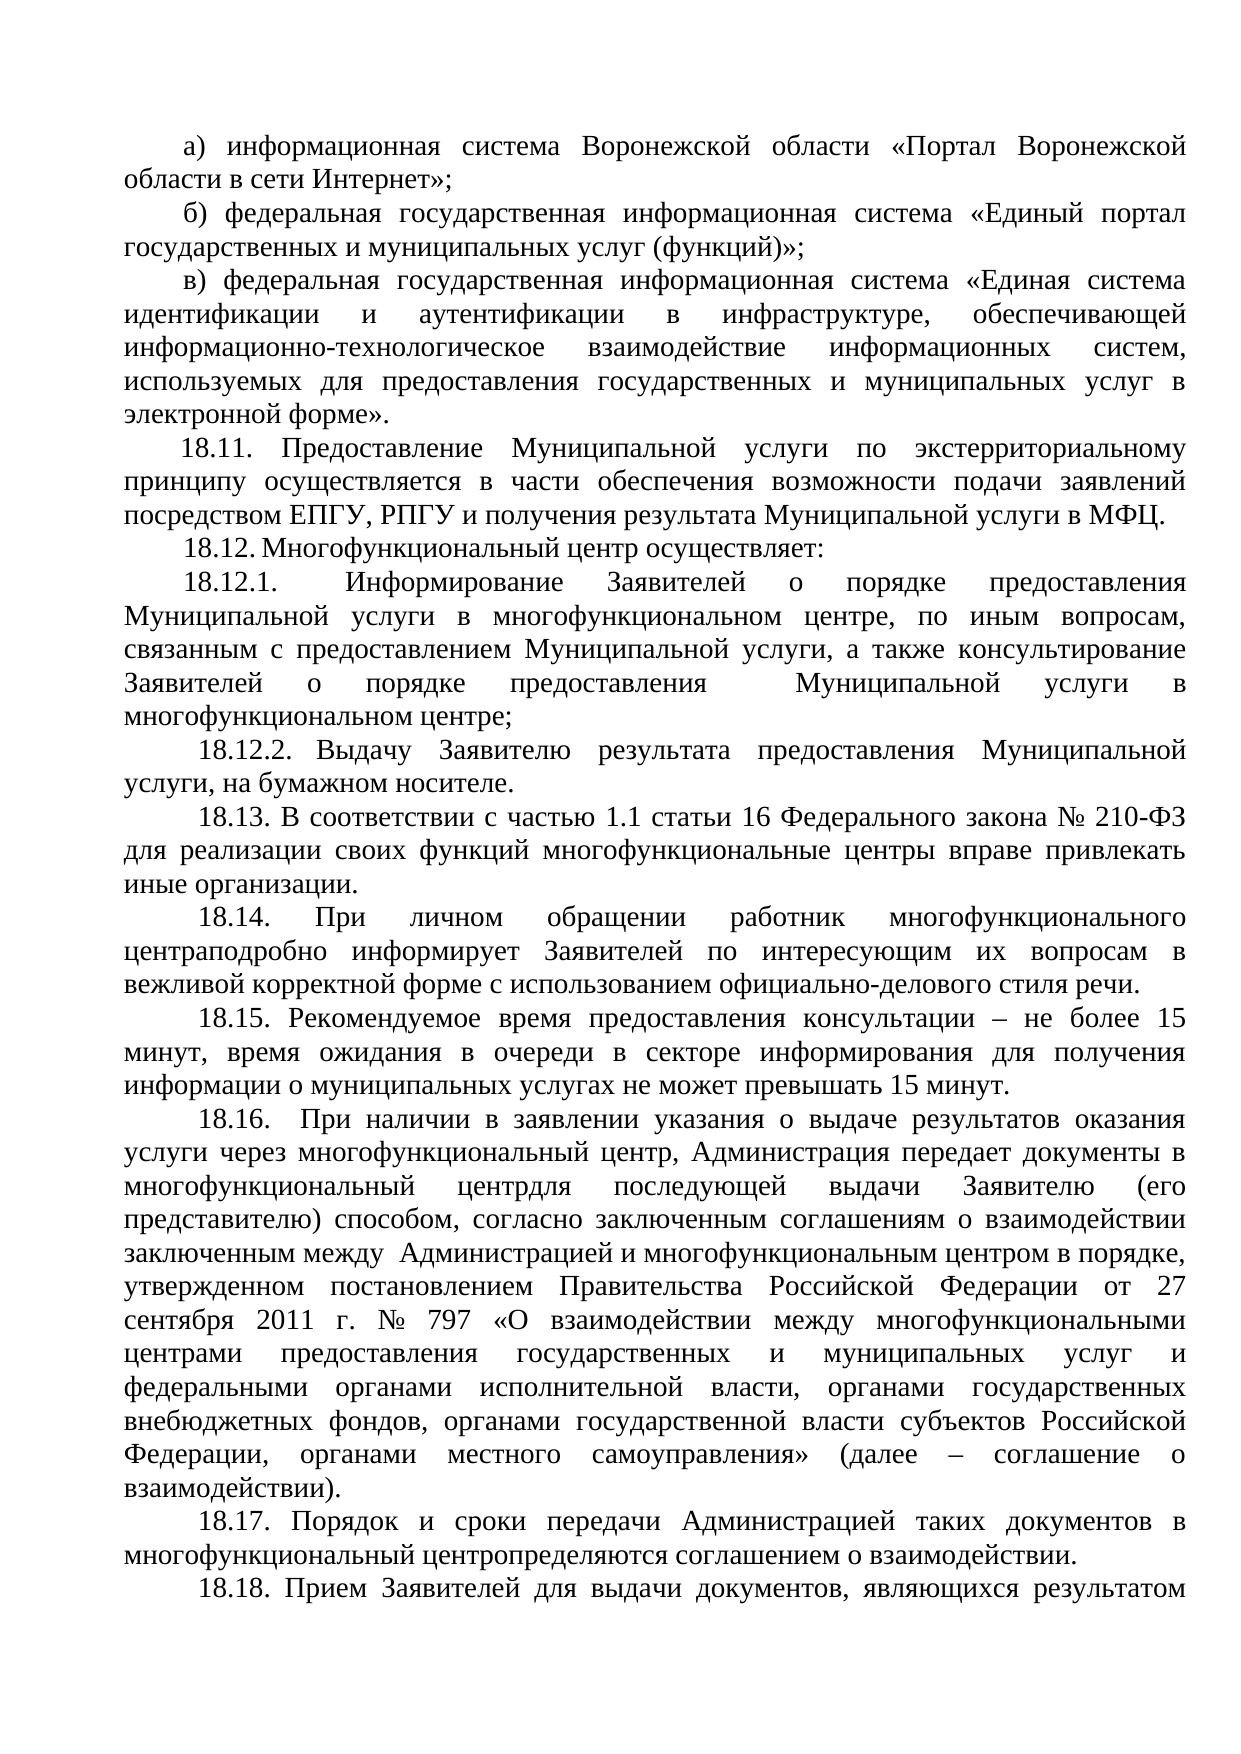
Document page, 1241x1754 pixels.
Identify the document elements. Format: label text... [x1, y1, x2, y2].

text 18.17. Порядок и сроки передачи Администрацией таких документов в многофункциональный центропределяются соглашением о взаимодействии. [124, 1503, 1187, 1570]
text а) информационная система Воронежской области «Портал Воронежской области в сети Интернет»; [124, 128, 1187, 195]
list Информирование Заявителей о порядке предоставления Муниципальной услуги в многофункциональном центре, по иным вопросам, связанным с предоставлением Муниципальной услуги, а также консультирование Заявителей о порядке предоставления Муниципальной услуги в многофункциональном центре; [124, 564, 1187, 732]
list Выдачу Заявителю результата предоставления Муниципальной услуги, на бумажном носителе. [124, 732, 1187, 799]
list Многофункциональный центр осуществляет: [183, 531, 1187, 564]
text 18.11. Предоставление Муниципальной услуги по экстерриториальному принципу осуществляется в части обеспечения возможности подачи заявлений посредством ЕПГУ, РПГУ и получения результата Муниципальной услуги в МФЦ. [124, 430, 1187, 531]
text 18.13. В соответствии с частью 1.1 статьи 16 Федерального закона № 210-ФЗ для реализации своих функций многофункциональные центры вправе привлекать иные организации. [124, 799, 1187, 899]
text б) федеральная государственная информационная система «Единый портал государственных и муниципальных услуг (функций)»; [124, 195, 1187, 262]
text 18.16. При наличии в заявлении указания о выдаче результатов оказания услуги через многофункциональный центр, Администрация передает документы в многофункциональный центрдля последующей выдачи Заявителю (его представителю) способом, согласно заключенным соглашениям о взаимодействии заключенным между Администрацией и многофункциональным центром в порядке, утвержденном постановлением Правительства Российской Федерации от 27 сентября 2011 г. № 797 «О взаимодействии между многофункциональными центрами предоставления государственных и муниципальных услуг и федеральными органами исполнительной власти, органами государственных внебюджетных фондов, органами государственной власти субъектов Российской Федерации, органами местного самоуправления» (далее – соглашение о взаимодействии). [124, 1101, 1187, 1503]
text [124, 1570, 1187, 1604]
text 18.15. Рекомендуемое время предоставления консультации – не более 15 минут, время ожидания в очереди в секторе информирования для получения информации о муниципальных услугах не может превышать 15 минут. [124, 1000, 1187, 1101]
text 18.14. При личном обращении работник многофункционального центраподробно информирует Заявителей по интересующим их вопросам в вежливой корректной форме с использованием официально-делового стиля речи. [124, 899, 1187, 1000]
text в) федеральная государственная информационная система «Единая система идентификации и аутентификации в инфраструктуре, обеспечивающей информационно-технологическое взаимодействие информационных систем, используемых для предоставления государственных и муниципальных услуг в электронной форме». [124, 262, 1187, 430]
